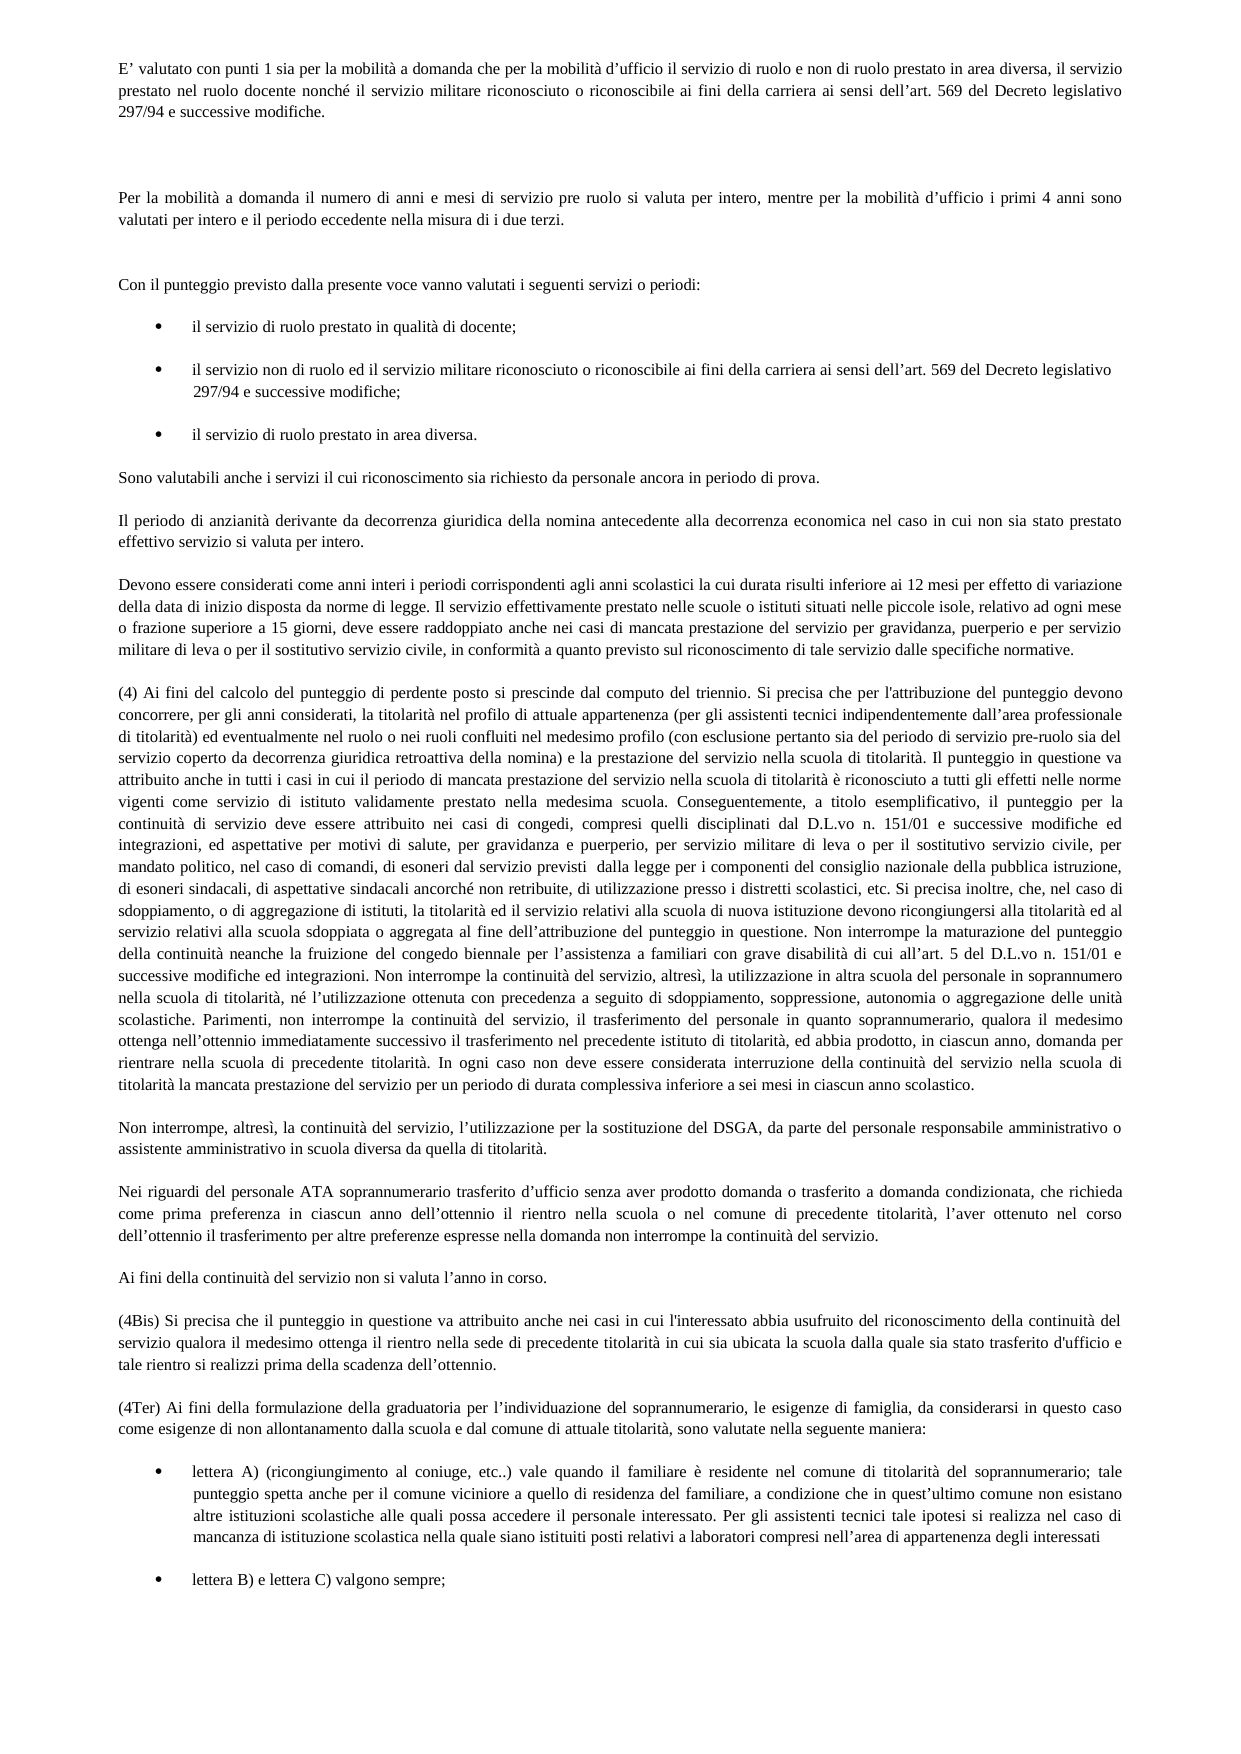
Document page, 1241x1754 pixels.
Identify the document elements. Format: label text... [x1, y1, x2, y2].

text Ai fini della continuità del servizio non si valuta l’anno in corso. [118, 1268, 1134, 1287]
text Nei riguardi del personale ATA soprannumerario trasferito d’ufficio senza aver prodotto domanda o trasferito a domanda condizionata, che richieda come prima preferenza in ciascun anno dell’ottennio il rientro nella scuola o nel comune di precedente titolarità, l’aver ottenuto nel corso dell’ottennio il trasferimento per altre preferenze espresse nella domanda non interrompe la continuità del servizio. [118, 1182, 1122, 1244]
text (4Ter) Ai fini della formulazione della graduatoria per l’individuazione del soprannumerario, le esigenze di famiglia, da considerarsi in questo caso come esigenze di non allontanamento dalla scuola e dal comune di attuale titolarità, sono valutate nella seguente maniera: [118, 1397, 1123, 1438]
list lettera A) (ricongiungimento al coniuge, etc..) vale quando il familiare è residente nel comune di titolarità del soprannumerario; tale punteggio spetta anche per il comune viciniore a quello di residenza del familiare, a condizione che in quest’ultimo comune non esistano altre istituzioni scolastiche alle quali possa accedere il personale interessato. Per gli assistenti tecnici tale ipotesi si realizza nel caso di mancanza di istituzione scolastica nella quale siano istituiti posti relativi a laboratori compresi nell’area di appartenenza degli interessati [156, 1462, 1123, 1546]
text Con il punteggio previsto dalla presente voce vanno valutati i seguenti servizi o periodi: [118, 274, 1134, 293]
text Devono essere considerati come anni interi i periodi corrispondenti agli anni scolastici la cui durata risulti inferiore ai 12 mesi per effetto di variazione della data di inizio disposta da norme di legge. Il servizio effettivamente prestato nelle scuole o istituti situati nelle piccole isole, relativo ad ogni mese o frazione superiore a 15 giorni, deve essere raddoppiato anche nei casi di mancata prestazione del servizio per gravidanza, puerperio e per servizio militare di leva o per il sostitutivo servizio civile, in conformità a quanto previsto sul riconoscimento di tale servizio dalle specifiche normative. [118, 575, 1123, 659]
list il servizio non di ruolo ed il servizio militare riconosciuto o riconoscibile ai fini della carriera ai sensi dell’art. 569 del Decreto legislativo 297/94 e successive modifiche; [156, 360, 1123, 401]
text E’ valutato con punti 1 sia per la mobilità a domanda che per la mobilità d’ufficio il servizio di ruolo e non di ruolo prestato in area diversa, il servizio prestato nel ruolo docente nonché il servizio militare riconosciuto o riconoscibile ai fini della carriera ai sensi dell’art. 569 del Decreto legislativo 297/94 e successive modifiche. [118, 59, 1123, 121]
text Il periodo di anzianità derivante da decorrenza giuridica della nomina antecedente alla decorrenza economica nel caso in cui non sia stato prestato effettivo servizio si valuta per intero. [118, 511, 1122, 551]
text Per la mobilità a domanda il numero di anni e mesi di servizio pre ruolo si valuta per intero, mentre per la mobilità d’ufficio i primi 4 anni sono valutati per intero e il periodo eccedente nella misura di i due terzi. [118, 188, 1123, 229]
list il servizio di ruolo prestato in qualità di docente; [156, 317, 1134, 337]
text Non interrompe, altresì, la continuità del servizio, l’utilizzazione per la sostituzione del DSGA, da parte del personale responsabile amministrativo o assistente amministrativo in scuola diversa da quella di titolarità. [118, 1117, 1123, 1158]
text (4Bis) Si precisa che il punteggio in questione va attribuito anche nei casi in cui l'interessato abbia usufruito del riconoscimento della continuità del servizio qualora il medesimo ottenga il rientro nella sede di precedente titolarità in cui sia ubicata la scuola dalla quale sia stato trasferito d'ufficio e tale rientro si realizzi prima della scadenza dell’ottennio. [118, 1311, 1123, 1374]
list il servizio di ruolo prestato in area diversa. [156, 425, 1134, 444]
text Sono valutabili anche i servizi il cui riconoscimento sia richiesto da personale ancora in periodo di prova. [118, 467, 1134, 487]
list lettera B) e lettera C) valgono sempre; [156, 1570, 1134, 1589]
list Ai fini del calcolo del punteggio di perdente posto si prescinde dal computo del triennio. Si precisa che per l'attribuzione del punteggio devono concorrere, per gli anni considerati, la titolarità nel profilo di attuale appartenenza (per gli assistenti tecnici indipendentemente dall’area professionale di titolarità) ed eventualmente nel ruolo o nei ruoli confluiti nel medesimo profilo (con esclusione pertanto sia del periodo di servizio pre-ruolo sia del servizio coperto da decorrenza giuridica retroattiva della nomina) e la prestazione del servizio nella scuola di titolarità. Il punteggio in questione va attribuito anche in tutti i casi in cui il periodo di mancata prestazione del servizio nella scuola di titolarità è riconosciuto a tutti gli effetti nelle norme vigenti come servizio di istituto validamente prestato nella medesima scuola. Conseguentemente, a titolo esemplificativo, il punteggio per la continuità di servizio deve essere attribuito nei casi di congedi, compresi quelli disciplinati dal D.L.vo n. 151/01 e successive modifiche ed integrazioni, ed aspettative per motivi di salute, per gravidanza e puerperio, per servizio militare di leva o per il sostitutivo servizio civile, per mandato politico, nel caso di comandi, di esoneri dal servizio previsti dalla legge per i componenti del consiglio nazionale della pubblica istruzione, di esoneri sindacali, di aspettative sindacali ancorché non retribuite, di utilizzazione presso i distretti scolastici, etc. Si precisa inoltre, che, nel caso di sdoppiamento, o di aggregazione di istituti, la titolarità ed il servizio relativi alla scuola di nuova istituzione devono ricongiungersi alla titolarità ed al servizio relativi alla scuola sdoppiata o aggregata al fine dell’attribuzione del punteggio in questione. Non interrompe la maturazione del punteggio della continuità neanche la fruizione del congedo biennale per l’assistenza a familiari con grave disabilità di cui all’art. 5 del D.L.vo n. 151/01 e successive modifiche ed integrazioni. Non interrompe la continuità del servizio, altresì, la utilizzazione in altra scuola del personale in soprannumero nella scuola di titolarità, né l’utilizzazione ottenuta con precedenza a seguito di sdoppiamento, soppressione, autonomia o aggregazione delle unità scolastiche. Parimenti, non interrompe la continuità del servizio, il trasferimento del personale in quanto soprannumerario, qualora il medesimo ottenga nell’ottennio immediatamente successivo il trasferimento nel precedente istituto di titolarità, ed abbia prodotto, in ciascun anno, domanda per rientrare nella scuola di precedente titolarità. In ogni caso non deve essere considerata interruzione della continuità del servizio nella scuola di titolarità la mancata prestazione del servizio per un periodo di durata complessiva inferiore a sei mesi in ciascun anno scolastico. [118, 683, 1123, 1094]
